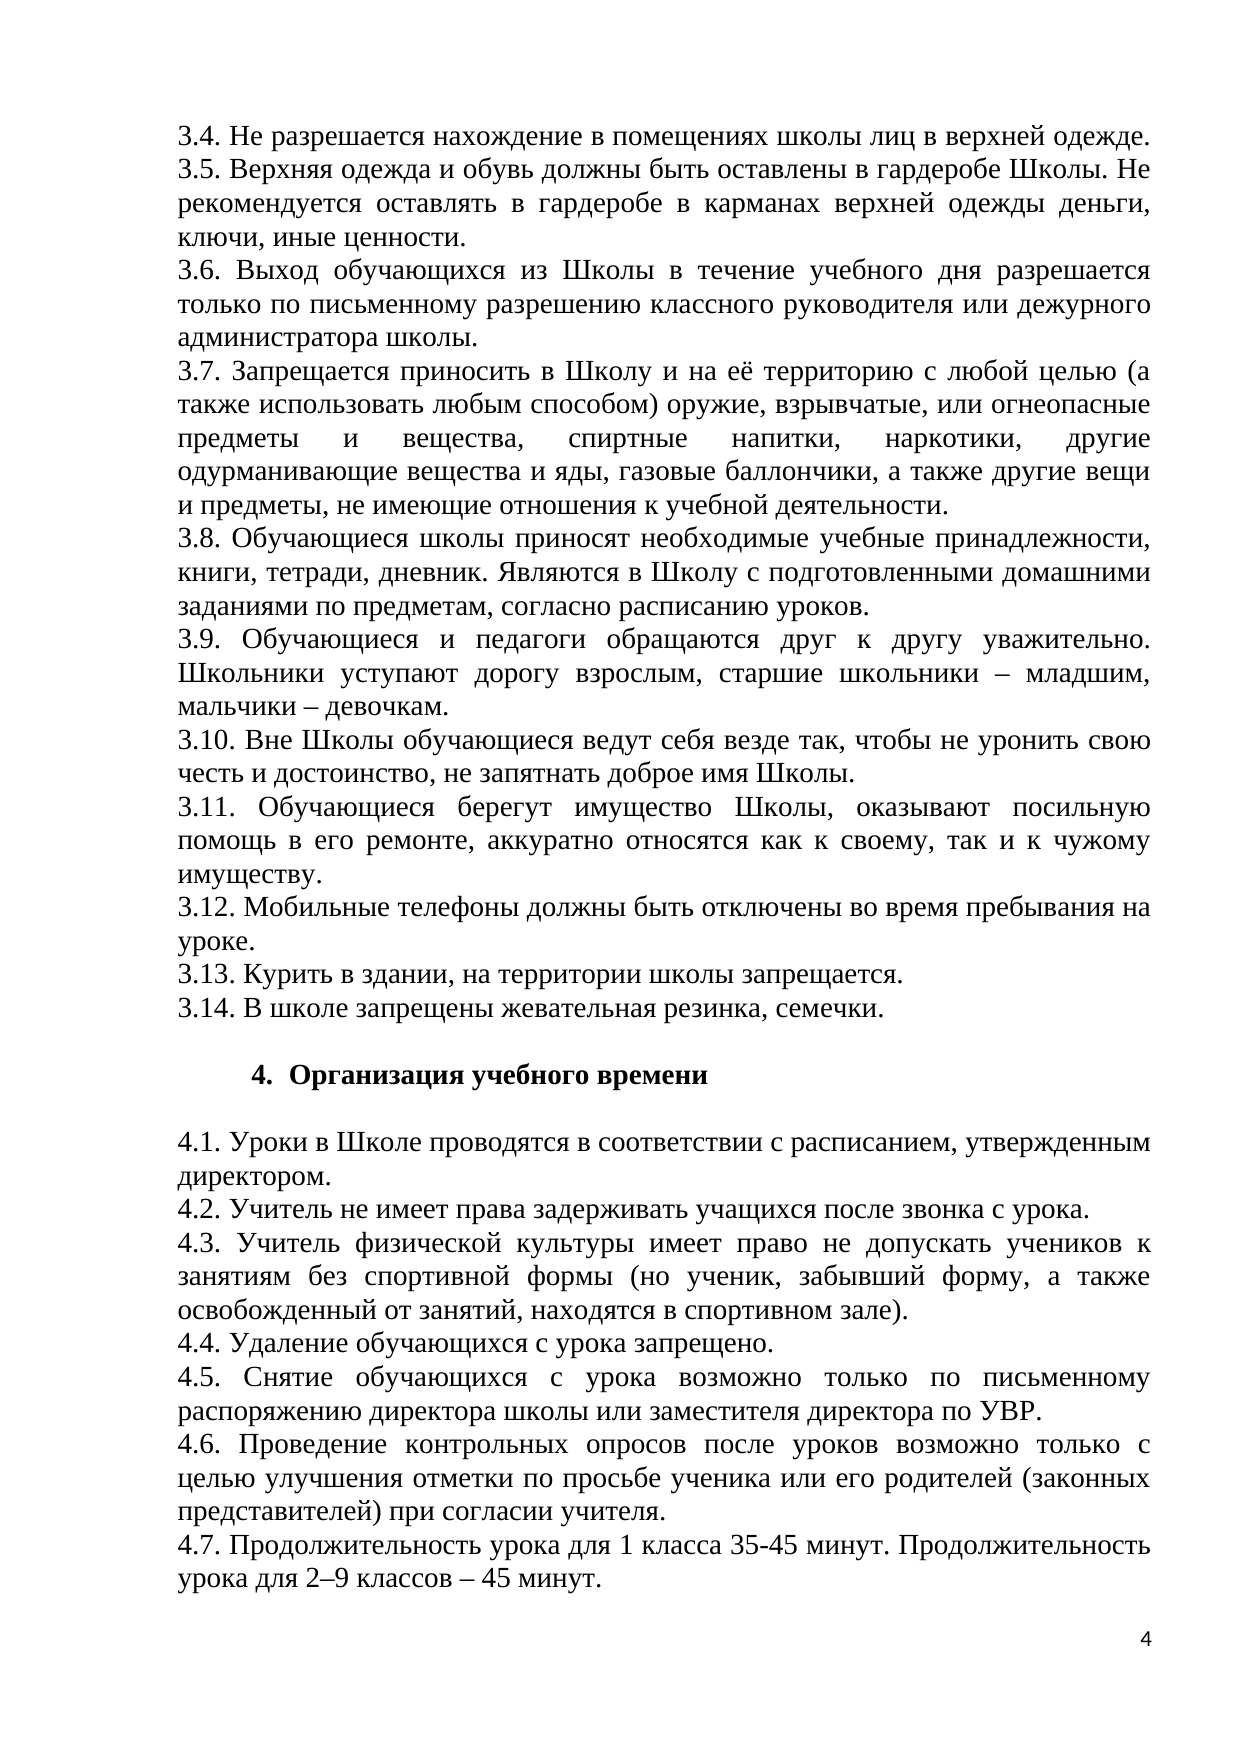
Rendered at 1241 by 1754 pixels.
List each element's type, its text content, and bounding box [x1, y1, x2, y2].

text 3.14. В школе запрещены жевательная резинка, семечки. [177, 990, 1152, 1024]
text 3.7. Запрещается приносить в Школу и на её территорию с любой целью (а также использовать любым способом) оружие, взрывчатые, или огнеопасные предметы и вещества, спиртные напитки, наркотики, другие одурманивающие вещества и яды, газовые баллончики, а также другие вещи и предметы, не имеющие отношения к учебной деятельности. [177, 353, 1152, 521]
text 4.3. Учитель физической культуры имеет право не допускать учеников к занятиям без спортивной формы (но ученик, забывший форму, а также освобожденный от занятий, находятся в спортивном зале). [177, 1225, 1152, 1326]
text 3.12. Мобильные телефоны должны быть отключены во время пребывания на уроке. [177, 889, 1152, 957]
text 4.1. Уроки в Школе проводятся в соответствии с расписанием, утвержденным директором. [177, 1124, 1152, 1191]
list Организация учебного времени [251, 1057, 1152, 1091]
text 4.5. Снятие обучающихся с урока возможно только по письменному распоряжению директора школы или заместителя директора по УВР. [177, 1359, 1152, 1426]
text 3.4. Не разрешается нахождение в помещениях школы лиц в верхней одежде. 3.5. Верхняя одежда и обувь должны быть оставлены в гардеробе Школы. Не рекомендуется оставлять в гардеробе в карманах верхней одежды деньги, ключи, иные ценности. [177, 118, 1152, 252]
text 3.11. Обучающиеся берегут имущество Школы, оказывают посильную помощь в его ремонте, аккуратно относятся как к своему, так и к чужому имуществу. [177, 789, 1152, 889]
text 4.6. Проведение контрольных опросов после уроков возможно только с целью улучшения отметки по просьбе ученика или его родителей (законных представителей) при согласии учителя. [177, 1426, 1152, 1527]
text 3.10. Вне Школы обучающиеся ведут себя везде так, чтобы не уронить свою честь и достоинство, не запятнать доброе имя Школы. [177, 722, 1152, 789]
text 4.4. Удаление обучающихся с урока запрещено. [177, 1326, 1152, 1359]
text 4.2. Учитель не имеет права задерживать учащихся после звонка с урока. [177, 1191, 1152, 1225]
text 3.8. Обучающиеся школы приносят необходимые учебные принадлежности, книги, тетради, дневник. Являются в Школу с подготовленными домашними заданиями по предметам, согласно расписанию уроков. [177, 521, 1152, 621]
text 3.13. Курить в здании, на территории школы запрещается. [177, 957, 1152, 990]
text 3.9. Обучающиеся и педагоги обращаются друг к другу уважительно. Школьники уступают дорогу взрослым, старшие школьники – младшим, мальчики – девочкам. [177, 621, 1152, 722]
text 4.7. Продолжительность урока для 1 класса 35-45 минут. Продолжительность урока для 2–9 классов – 45 минут. [177, 1527, 1152, 1594]
text 3.6. Выход обучающихся из Школы в течение учебного дня разрешается только по письменному разрешению классного руководителя или дежурного администратора школы. [177, 252, 1152, 353]
